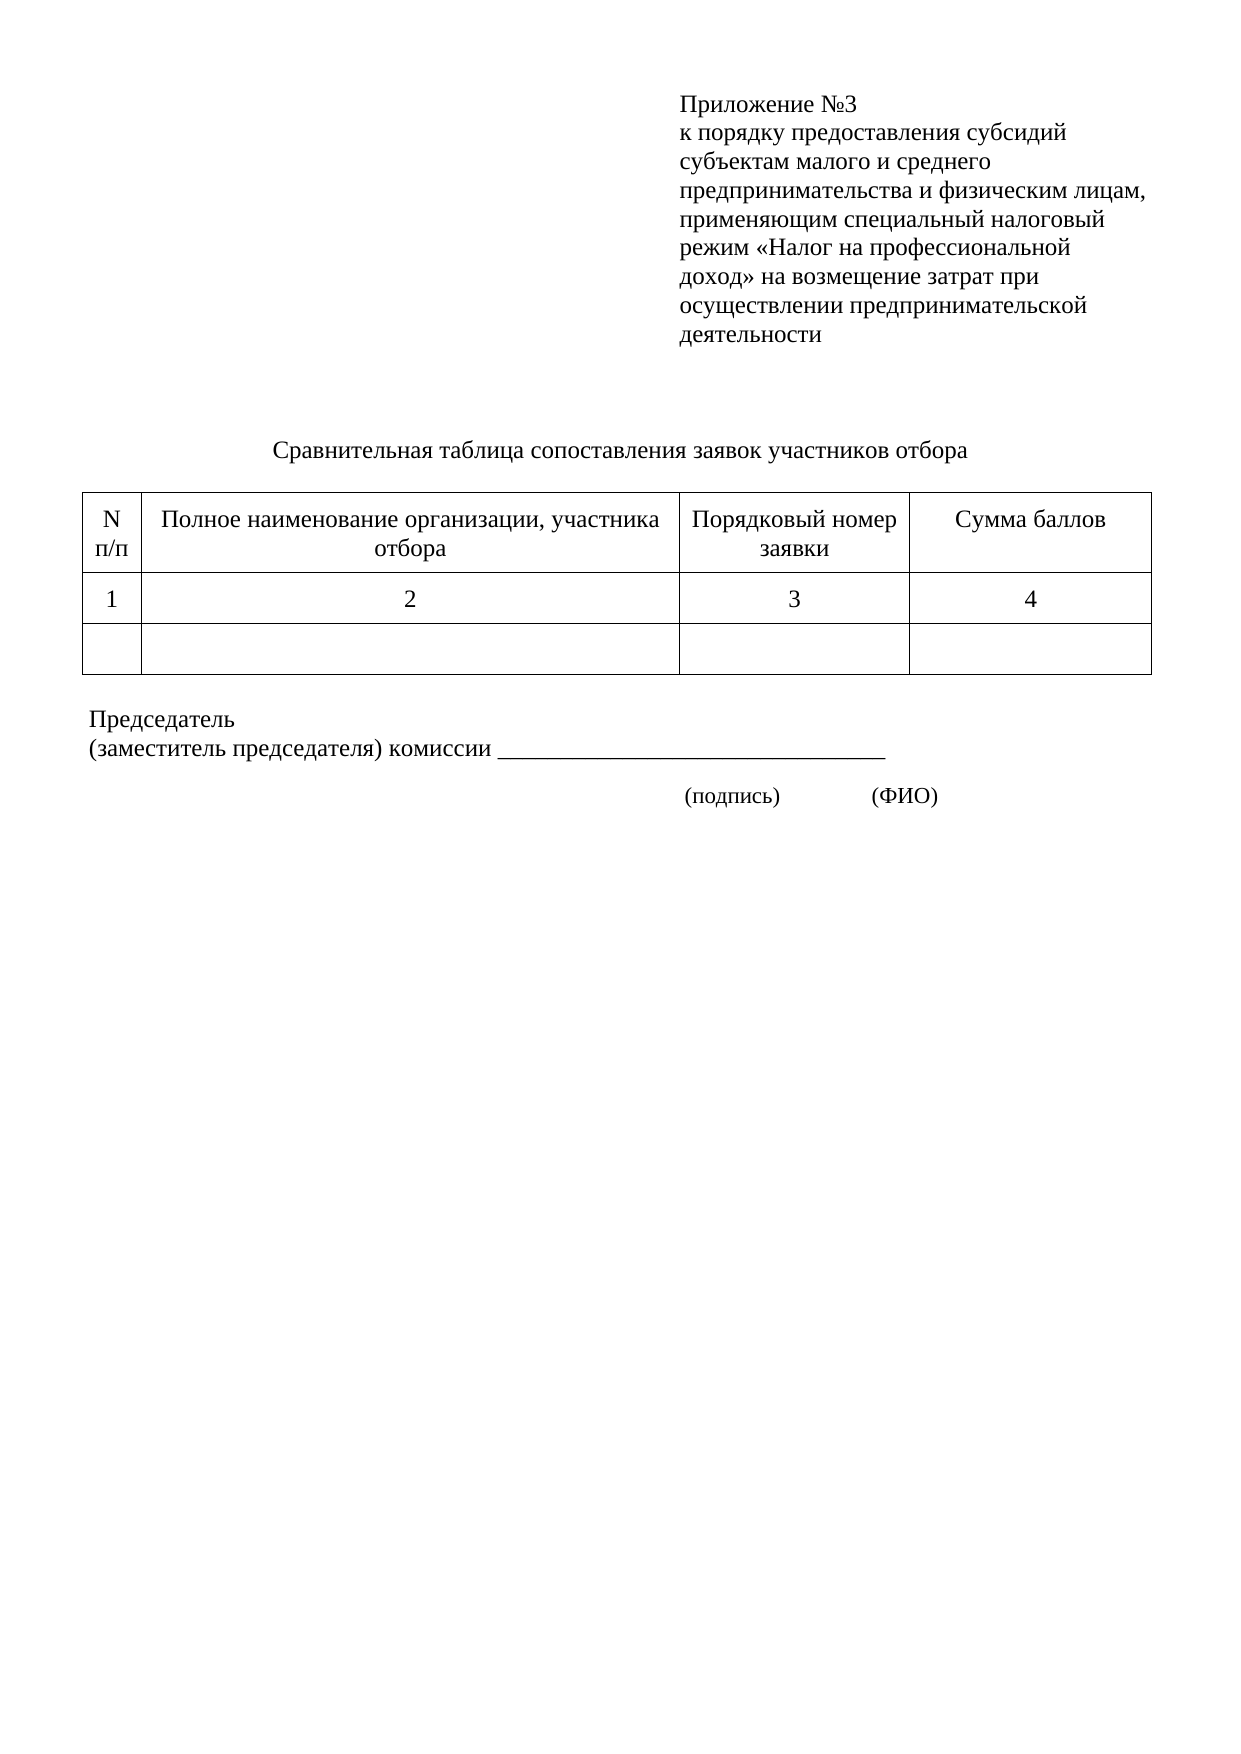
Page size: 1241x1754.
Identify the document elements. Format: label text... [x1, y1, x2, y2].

table_cell [910, 624, 1151, 674]
table_cell [142, 624, 679, 674]
text Приложение №3 [679, 89, 1152, 117]
table_cell 3 [680, 573, 909, 623]
table_cell 4 [910, 573, 1151, 623]
table_cell 1 [83, 573, 141, 623]
table_cell [680, 624, 909, 674]
text к порядку предоставления субсидий субъектам малого и среднего предпринимательства и физическим лицам, применяющим специальный налоговый режим «Налог на профессиональной доход» на возмещение затрат при осуществлении предпринимательской деятельности [679, 117, 1152, 347]
table_cell 2 [142, 573, 679, 623]
table_header N п/п [83, 493, 141, 572]
table_header Порядковый номер заявки [680, 493, 909, 572]
text (подпись) (ФИО) [89, 782, 1152, 809]
table_cell [83, 624, 141, 674]
table_header Сумма баллов [910, 493, 1151, 572]
text Председатель (заместитель председателя) комиссии _______________________________ [89, 704, 1152, 761]
table_header Полное наименование организации, участника отбора [142, 493, 679, 572]
text Сравнительная таблица сопоставления заявок участников отбора [89, 435, 1152, 463]
